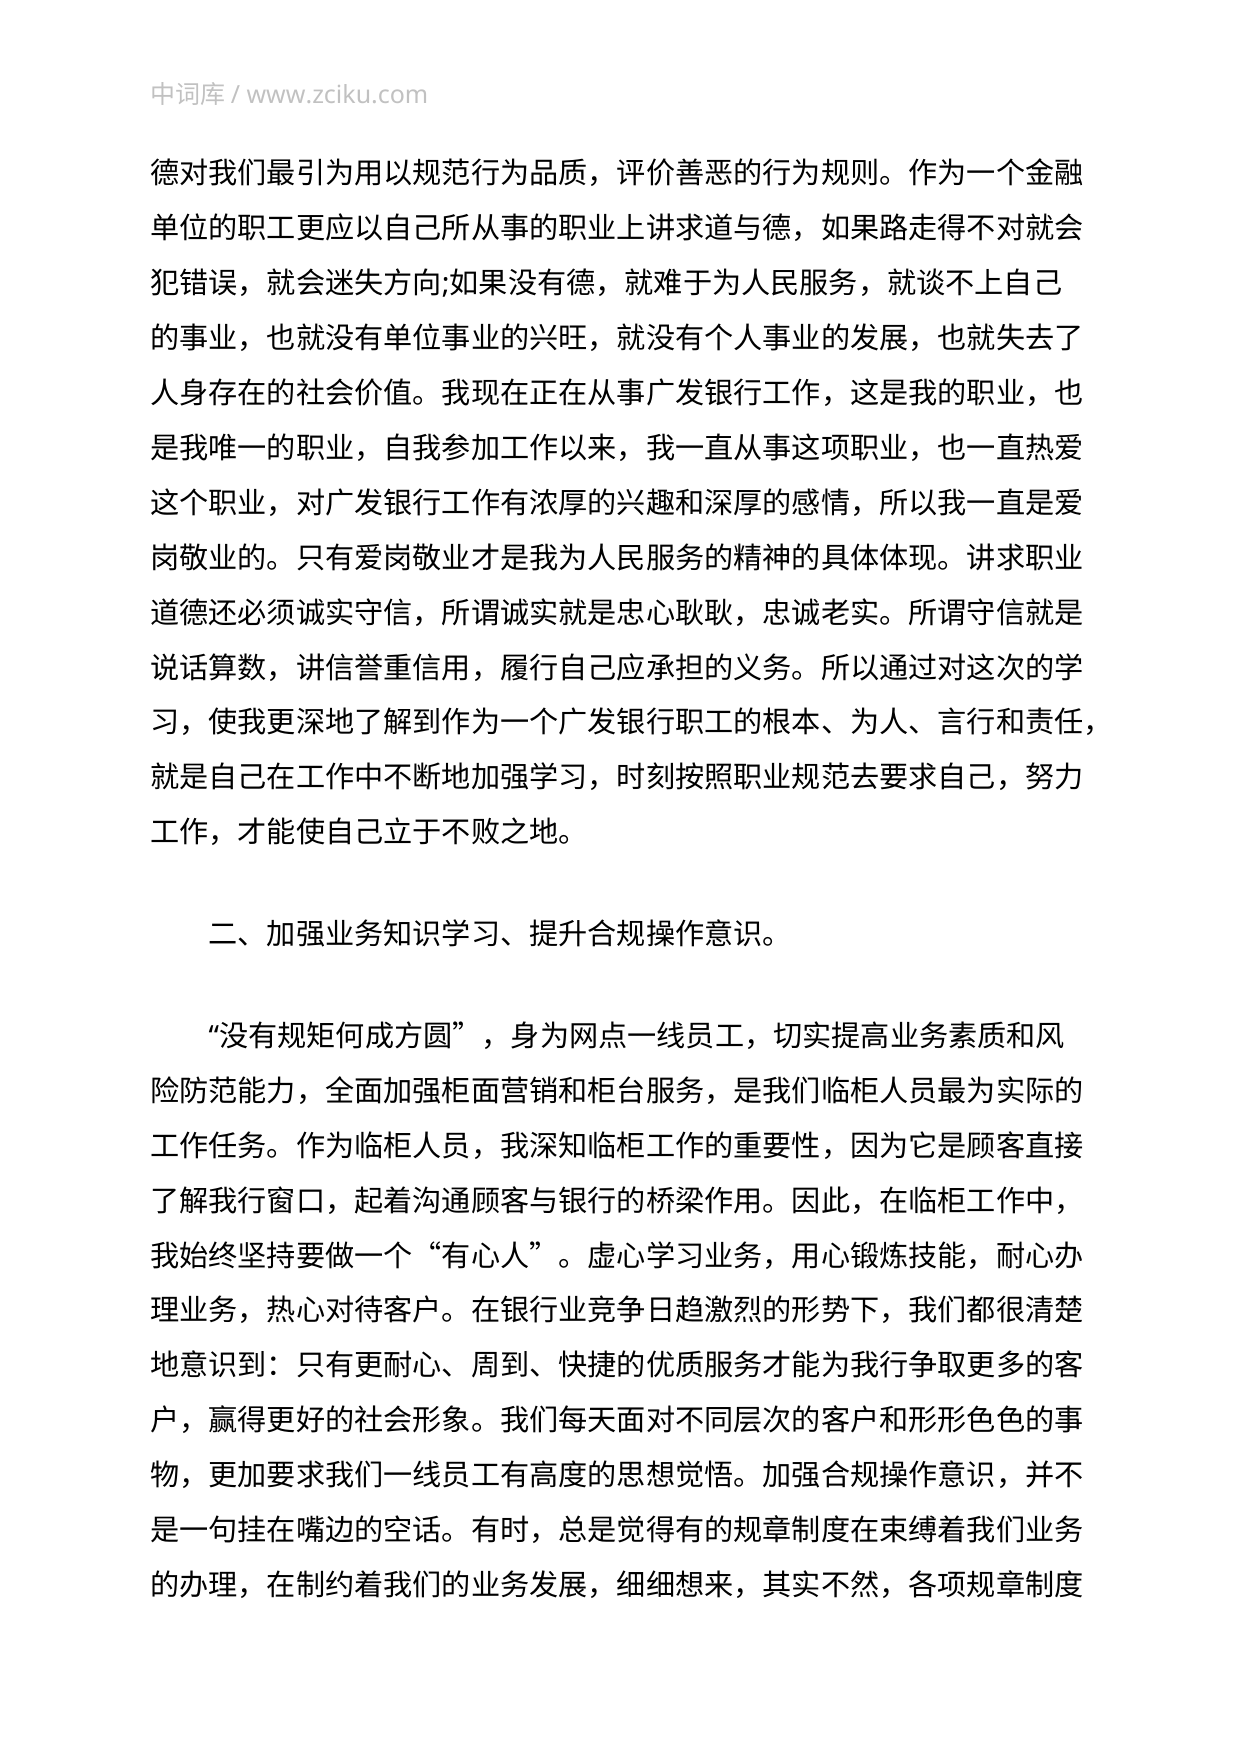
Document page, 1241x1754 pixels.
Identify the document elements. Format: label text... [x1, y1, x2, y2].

text 二、加强业务知识学习、提升合规操作意识。 [150, 911, 1090, 953]
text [150, 1012, 1090, 1604]
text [150, 150, 1090, 851]
